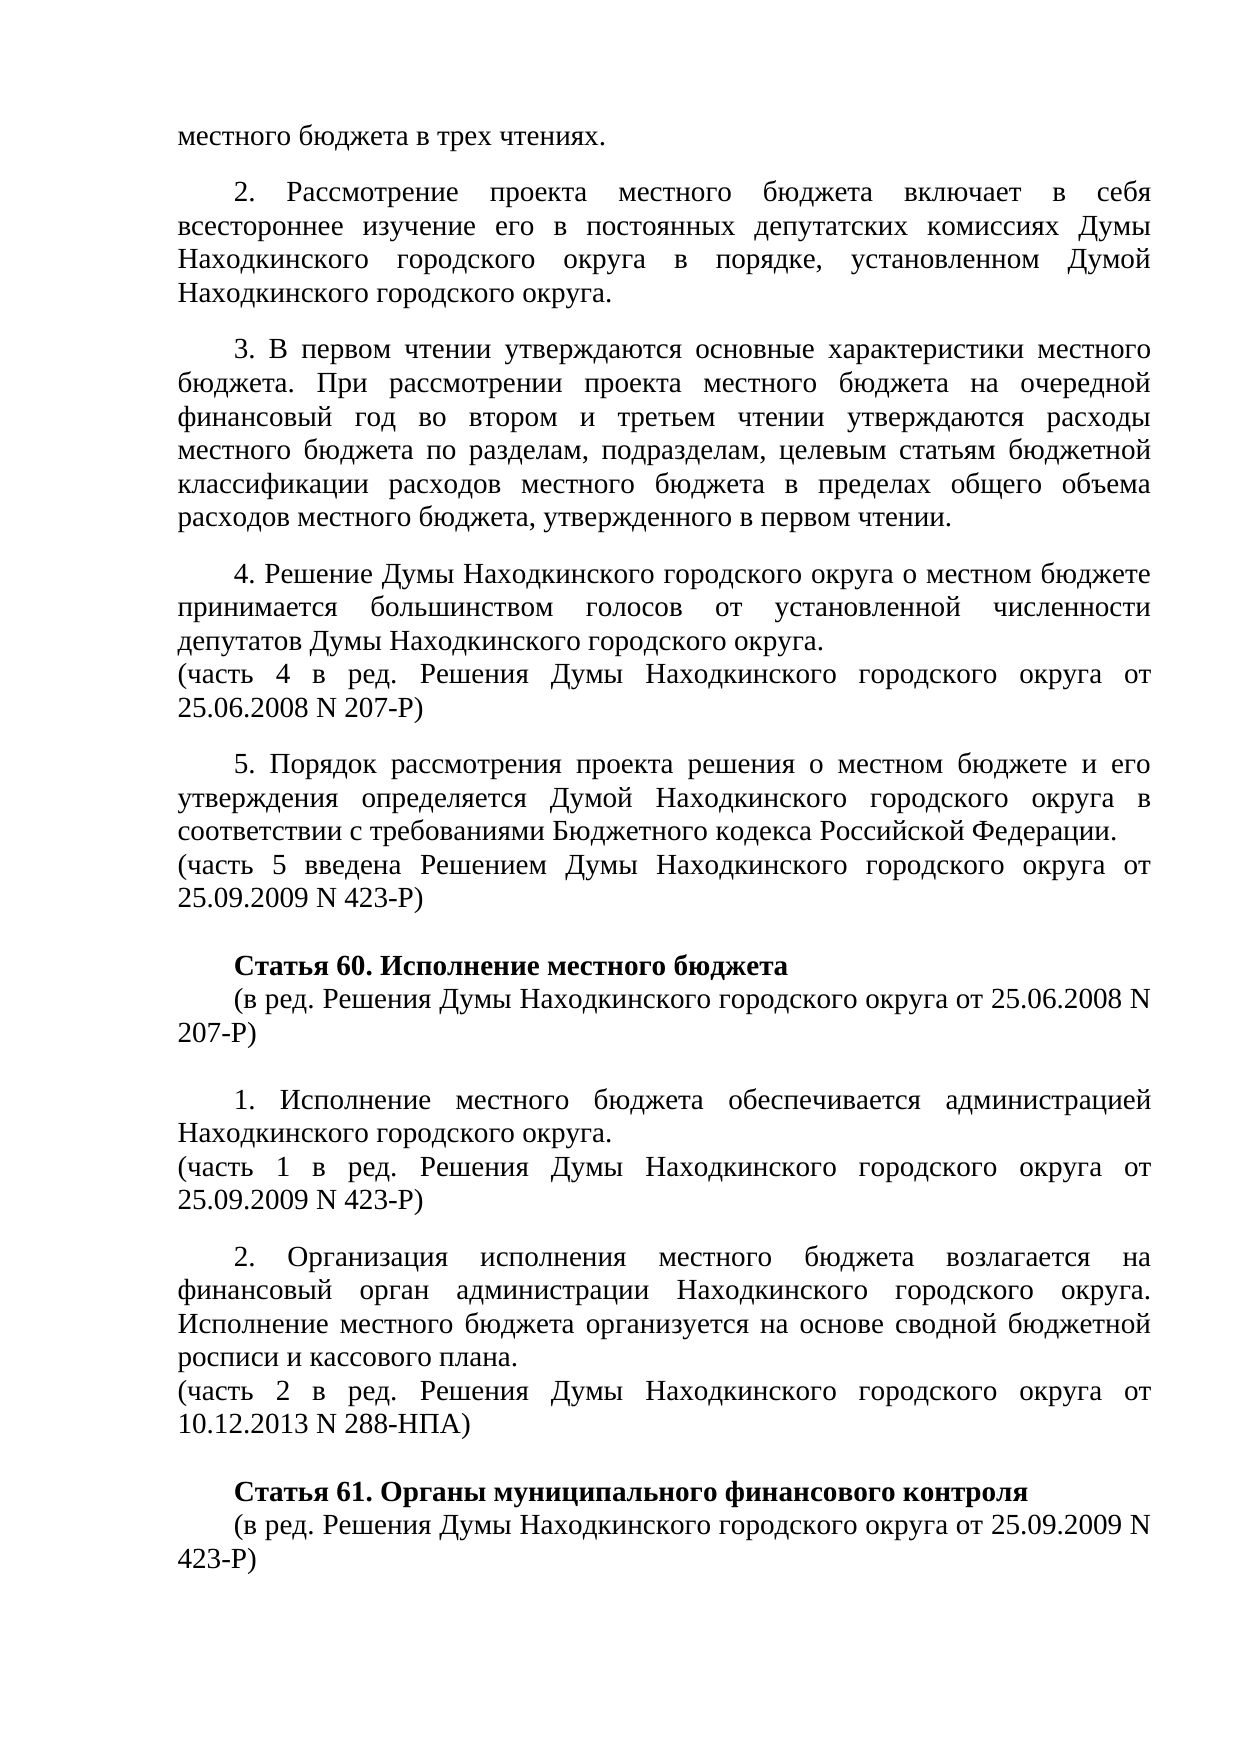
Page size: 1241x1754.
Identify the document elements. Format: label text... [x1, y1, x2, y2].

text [177, 118, 1152, 152]
text 4. Решение Думы Находкинского городского округа о местном бюджете принимается большинством голосов от установленной численности депутатов Думы Находкинского городского округа. [177, 556, 1152, 656]
text 2. Организация исполнения местного бюджета возлагается на финансовый орган администрации Находкинского городского округа. Исполнение местного бюджета организуется на основе сводной бюджетной росписи и кассового плана. [177, 1239, 1152, 1373]
text (в ред. Решения Думы Находкинского городского округа от 25.09.2009 N 423-Р) [177, 1507, 1152, 1574]
text 5. Порядок рассмотрения проекта решения о местном бюджете и его утверждения определяется Думой Находкинского городского округа в соответствии с требованиями Бюджетного кодекса Российской Федерации. [177, 746, 1152, 847]
text (часть 2 в ред. Решения Думы Находкинского городского округа от 10.12.2013 N 288-НПА) [177, 1373, 1152, 1440]
title Статья 61. Органы муниципального финансового контроля [177, 1474, 1152, 1507]
text (часть 4 в ред. Решения Думы Находкинского городского округа от 25.06.2008 N 207-Р) [177, 656, 1152, 723]
text (часть 1 в ред. Решения Думы Находкинского городского округа от 25.09.2009 N 423-Р) [177, 1149, 1152, 1216]
title Статья 60. Исполнение местного бюджета [177, 948, 1152, 981]
text 1. Исполнение местного бюджета обеспечивается администрацией Находкинского городского округа. [177, 1082, 1152, 1149]
text 2. Рассмотрение проекта местного бюджета включает в себя всестороннее изучение его в постоянных депутатских комиссиях Думы Находкинского городского округа в порядке, установленном Думой Находкинского городского округа. [177, 174, 1152, 309]
text (в ред. Решения Думы Находкинского городского округа от 25.06.2008 N 207-Р) [177, 981, 1152, 1048]
text (часть 5 введена Решением Думы Находкинского городского округа от 25.09.2009 N 423-Р) [177, 847, 1152, 914]
text 3. В первом чтении утверждаются основные характеристики местного бюджета. При рассмотрении проекта местного бюджета на очередной финансовый год во втором и третьем чтении утверждаются расходы местного бюджета по разделам, подразделам, целевым статьям бюджетной классификации расходов местного бюджета в пределах общего объема расходов местного бюджета, утвержденного в первом чтении. [177, 332, 1152, 533]
